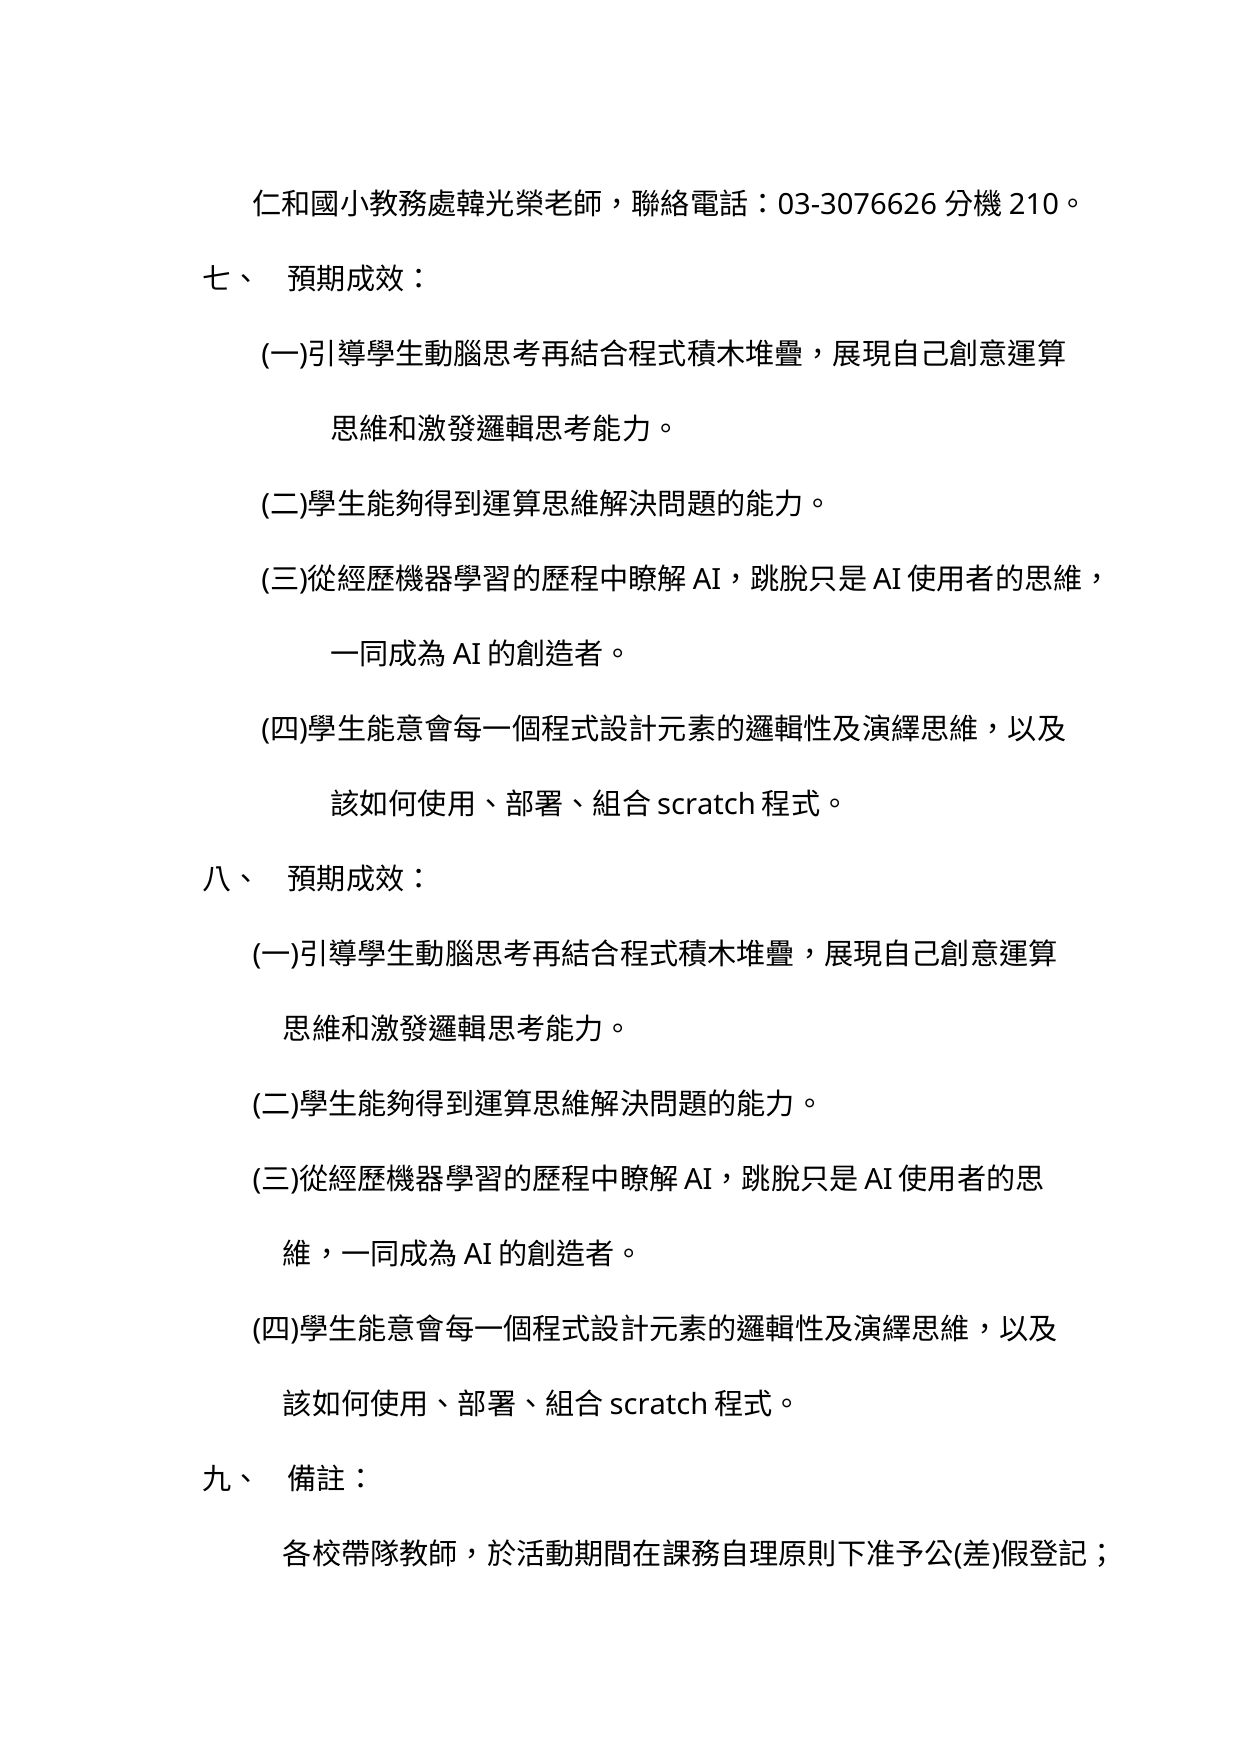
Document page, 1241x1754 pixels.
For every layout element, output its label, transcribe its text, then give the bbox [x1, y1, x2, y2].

text 仁和國小教務處韓光榮老師，聯絡電話：03-3076626 分機210。 [252, 164, 1093, 239]
text (四)學生能意會每一個程式設計元素的邏輯性及演繹思維，以及 [252, 1289, 1093, 1364]
text (一)引導學生動腦思考再結合程式積木堆疊，展現自己創意運算 [252, 914, 1093, 989]
text (二)學生能夠得到運算思維解決問題的能力。 [261, 464, 1093, 539]
text 該如何使用、部署、組合scratch程式。 [252, 1364, 1093, 1439]
text (三)從經歷機器學習的歷程中瞭解AI，跳脫只是AI使用者的思維，一同成為AI的創造者。 [261, 539, 1093, 689]
text 思維和激發邏輯思考能力。 [252, 989, 1093, 1064]
list 預期成效： [202, 239, 1093, 314]
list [202, 1439, 1093, 1589]
text (四)學生能意會每一個程式設計元素的邏輯性及演繹思維，以及該如何使用、部署、組合scratch程式。 [261, 689, 1093, 839]
text 維，一同成為AI的創造者。 [252, 1214, 1093, 1289]
text (三)從經歷機器學習的歷程中瞭解AI，跳脫只是AI使用者的思 [252, 1139, 1093, 1214]
text (二)學生能夠得到運算思維解決問題的能力。 [252, 1064, 1093, 1139]
list 預期成效： [202, 839, 1093, 914]
text (一)引導學生動腦思考再結合程式積木堆疊，展現自己創意運算思維和激發邏輯思考能力。 [261, 314, 1093, 464]
